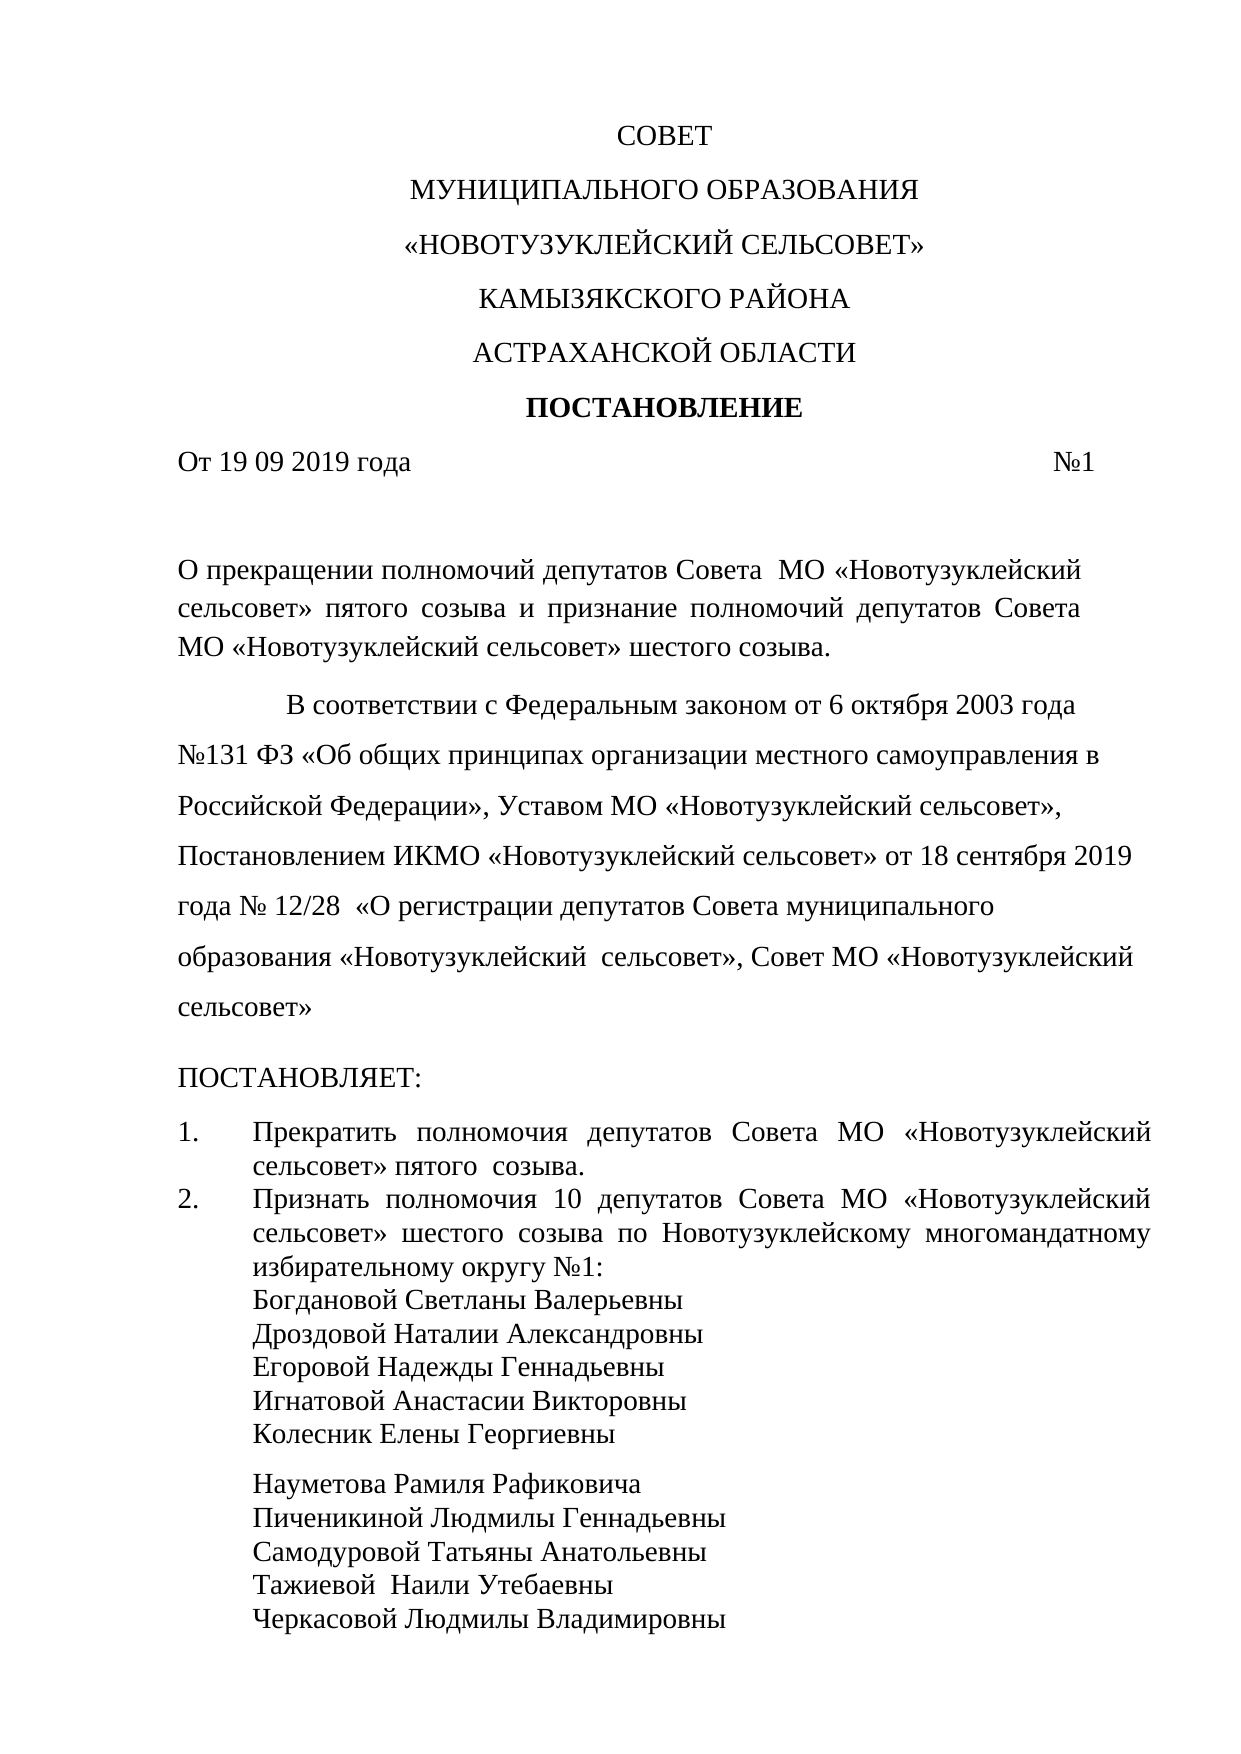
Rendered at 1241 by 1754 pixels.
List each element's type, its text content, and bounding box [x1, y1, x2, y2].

list Игнатовой Анастасии Викторовны [252, 1383, 1152, 1416]
list Прекратить полномочия депутатов Совета МО «Новотузуклейский сельсовет» пятого созыва. [177, 1114, 1152, 1182]
list Егоровой Надежды Геннадьевны [252, 1349, 1152, 1383]
list Науметова Рамиля Рафиковича [252, 1467, 1152, 1500]
text МУНИЦИПАЛЬНОГО ОБРАЗОВАНИЯ [177, 172, 1152, 206]
list Признать полномочия 10 депутатов Совета МО «Новотузуклейский сельсовет» шестого созыва по Новотузуклейскому многомандатному избирательному округу №1: [177, 1182, 1152, 1282]
text От 19 09 2019 года №1 [177, 444, 1152, 478]
text АСТРАХАНСКОЙ ОБЛАСТИ [177, 336, 1152, 369]
text «НОВОТУЗУКЛЕЙСКИЙ СЕЛЬСОВЕТ» [177, 227, 1152, 260]
text СОВЕТ [177, 118, 1152, 152]
list Пиченикиной Людмилы Геннадьевны [252, 1500, 1152, 1534]
list Богдановой Светланы Валерьевны [252, 1282, 1152, 1316]
table_header О прекращении полномочий депутатов Совета МО «Новотузуклейский сельсовет» пятого созыва и признание полномочий депутатов Совета МО «Новотузуклейский сельсовет» шестого созыва. [166, 499, 1093, 687]
list Черкасовой Людмилы Владимировны [252, 1601, 1152, 1634]
list Колесник Елены Георгиевны [252, 1416, 1152, 1450]
list Тажиевой Наили Утебаевны [252, 1567, 1152, 1601]
text В соответствии с Федеральным законом от 6 октября 2003 года №131 ФЗ «Об общих принципах организации местного самоуправления в Российской Федерации», Уставом МО «Новотузуклейский сельсовет», Постановлением ИКМО «Новотузуклейский сельсовет» от 18 сентября 2019 года № 12/28 «О регистрации депутатов Совета муниципального образования «Новотузуклейский сельсовет», Совет МО «Новотузуклейский сельсовет» [177, 687, 1152, 1022]
list Самодуровой Татьяны Анатольевны [252, 1534, 1152, 1567]
list Дроздовой Наталии Александровны [252, 1316, 1152, 1349]
text ПОСТАНОВЛЯЕТ: [177, 1060, 1152, 1094]
text ПОСТАНОВЛЕНИЕ [177, 390, 1152, 423]
text КАМЫЗЯКСКОГО РАЙОНА [177, 281, 1152, 315]
